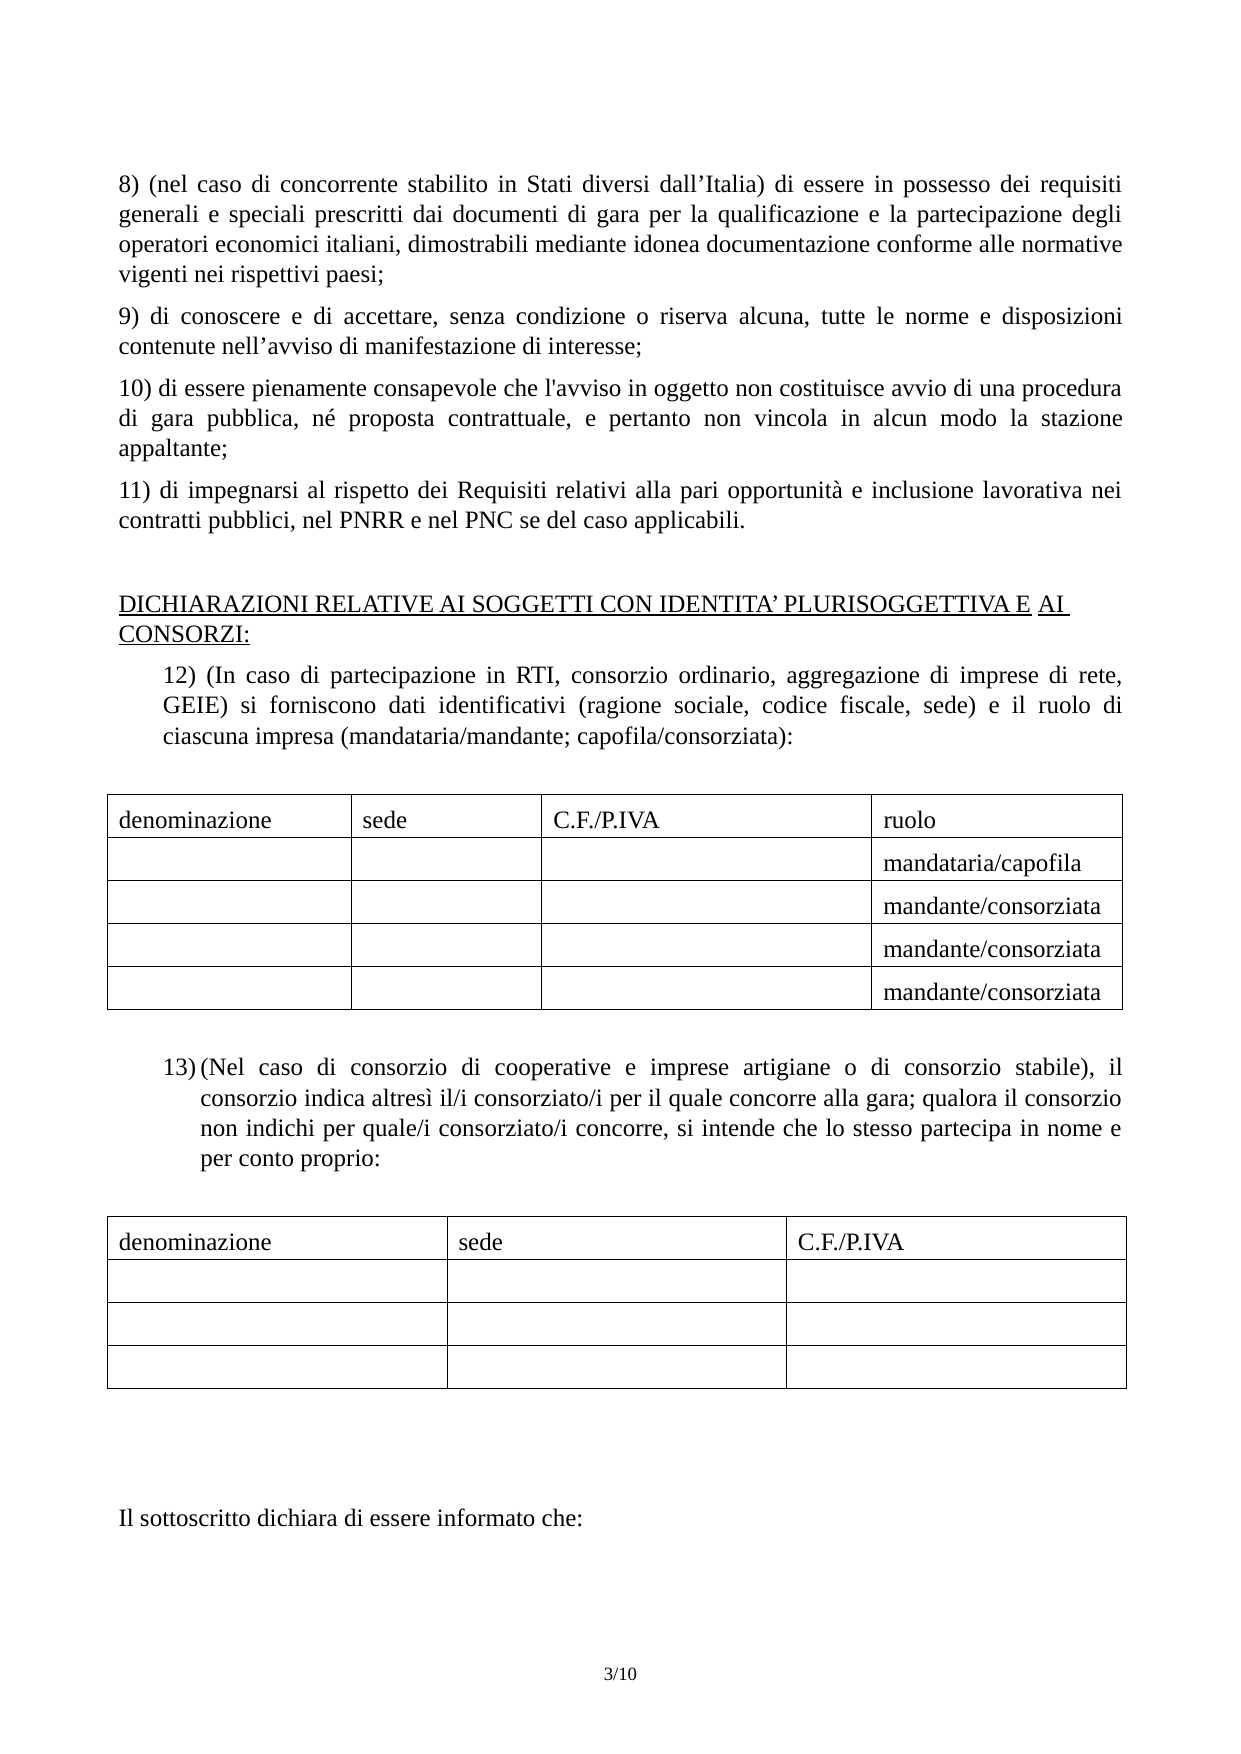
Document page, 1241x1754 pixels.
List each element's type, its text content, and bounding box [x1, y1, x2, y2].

text 12) (In caso di partecipazione in RTI, consorzio ordinario, aggregazione di imprese di rete, GEIE) si forniscono dati identificativi (ragione sociale, codice fiscale, sede) e il ruolo di ciascuna impresa (mandataria/mandante; capofila/consorziata): [163, 661, 1124, 749]
list (Nel caso di consorzio di cooperative e imprese artigiane o di consorzio stabile), il consorzio indica altresì il/i consorziato/i per il quale concorre alla gara; qualora il consorzio non indichi per quale/i consorziato/i concorre, si intende che lo stesso partecipa in nome e per conto proprio: [163, 1052, 1124, 1172]
table_cell [448, 1260, 786, 1302]
table_cell [352, 838, 541, 880]
table_cell [448, 1346, 786, 1388]
table_header C.F./P.IVA [542, 795, 871, 837]
table_cell [108, 838, 351, 880]
table_cell [448, 1303, 786, 1345]
table_cell [108, 1260, 447, 1302]
table_header sede [448, 1217, 786, 1259]
table_cell [787, 1260, 1126, 1302]
text Il sottoscritto dichiara di essere informato che: [118, 1503, 1124, 1532]
table_header ruolo [872, 795, 1122, 837]
table_cell [108, 881, 351, 923]
table_cell mandante/consorziata [872, 967, 1122, 1009]
table_header sede [352, 795, 541, 837]
table_cell [787, 1303, 1126, 1345]
table_cell [352, 881, 541, 923]
table_cell [108, 967, 351, 1009]
table_cell [352, 924, 541, 966]
table_cell [542, 967, 871, 1009]
table_cell [542, 881, 871, 923]
table_cell mandataria/capofila [872, 838, 1122, 880]
text 9) di conoscere e di accettare, senza condizione o riserva alcuna, tutte le norme e disposizioni contenute nell’avviso di manifestazione di interesse; [118, 301, 1124, 360]
text 10) di essere pienamente consapevole che l'avviso in oggetto non costituisce avvio di una procedura di gara pubblica, né proposta contrattuale, e pertanto non vincola in alcun modo la stazione appaltante; [118, 373, 1124, 462]
text DICHIARAZIONI RELATIVE AI SOGGETTI CON IDENTITA’ PLURISOGGETTIVA E AI CONSORZI: [118, 589, 1156, 647]
table_cell [108, 1346, 447, 1388]
text 8) (nel caso di concorrente stabilito in Stati diversi dall’Italia) di essere in possesso dei requisiti generali e speciali prescritti dai documenti di gara per la qualificazione e la partecipazione degli operatori economici italiani, dimostrabili mediante idonea documentazione conforme alle normative vigenti nei rispettivi paesi; [118, 169, 1124, 288]
table_header denominazione [108, 1217, 447, 1259]
table_header C.F./P.IVA [787, 1217, 1126, 1259]
table_cell [542, 924, 871, 966]
text 11) di impegnarsi al rispetto dei Requisiti relativi alla pari opportunità e inclusione lavorativa nei contratti pubblici, nel PNRR e nel PNC se del caso applicabili. [118, 475, 1124, 534]
table_cell [542, 838, 871, 880]
table_cell mandante/consorziata [872, 924, 1122, 966]
table_cell mandante/consorziata [872, 881, 1122, 923]
table_cell [108, 1303, 447, 1345]
table_cell [352, 967, 541, 1009]
table_cell [108, 924, 351, 966]
table_header denominazione [108, 795, 351, 837]
table_cell [787, 1346, 1126, 1388]
